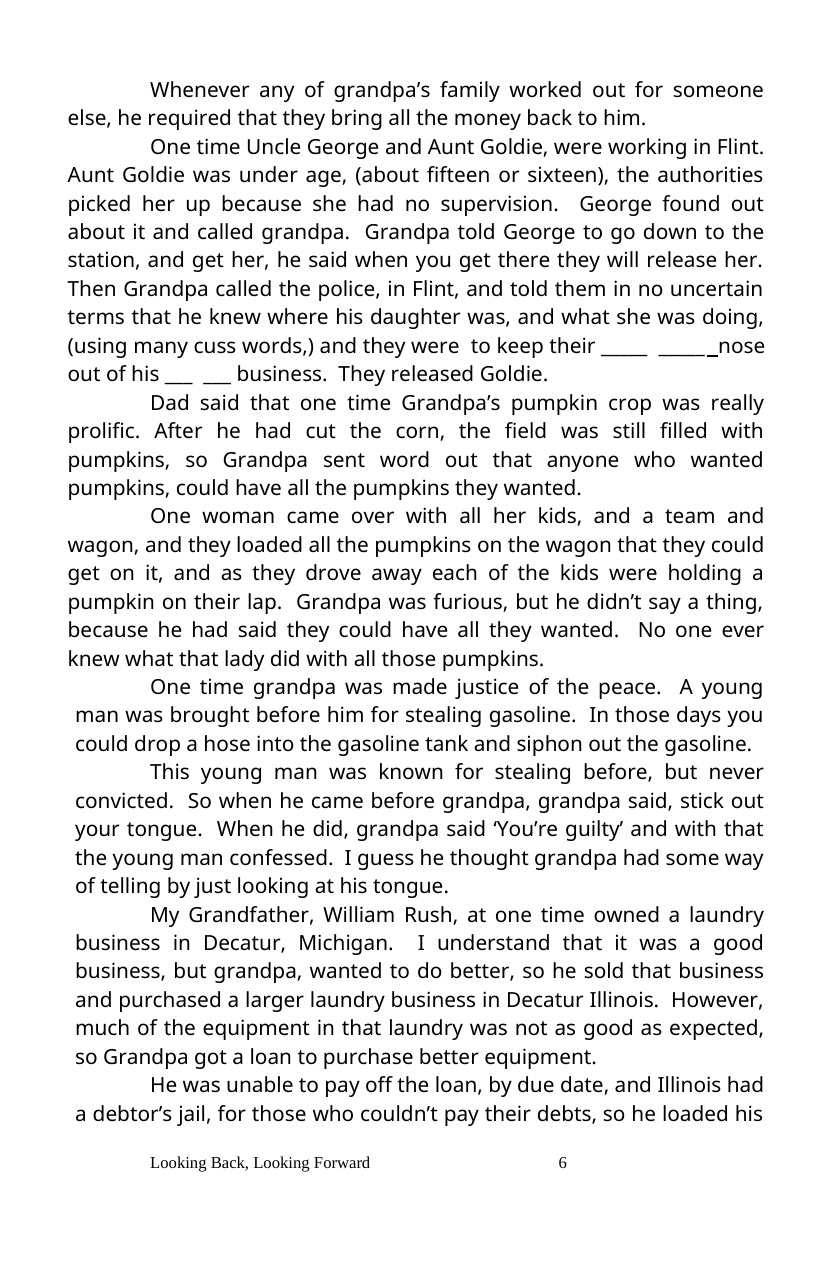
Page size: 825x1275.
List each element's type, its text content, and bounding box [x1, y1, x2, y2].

text One time grandpa was made justice of the peace. A young man was brought before him for stealing gasoline. In those days you could drop a hose into the gasoline tank and siphon out the gasoline. [75, 672, 765, 757]
text One woman came over with all her kids, and a team and wagon, and they loaded all the pumpkins on the wagon that they could get on it, and as they drove away each of the kids were holding a pumpkin on their lap. Grandpa was furious, but he didn’t say a thing, because he had said they could have all they wanted. No one ever knew what that lady did with all those pumpkins. [67, 502, 765, 672]
text Whenever any of grandpa’s family worked out for someone else, he required that they bring all the money back to him. [67, 75, 765, 132]
text One time Uncle George and Aunt Goldie, were working in Flint. Aunt Goldie was under age, (about fifteen or sixteen), the authorities picked her up because she had no supervision. George found out about it and called grandpa. Grandpa told George to go down to the station, and get her, he said when you get there they will release her. Then Grandpa called the police, in Flint, and told them in no uncertain terms that he knew where his daughter was, and what she was doing, (using many cuss words,) and they were to keep their _____ _____ nose out of his ___ ___ business. They released Goldie. [67, 132, 765, 388]
text My Grandfather, William Rush, at one time owned a laundry business in Decatur, Michigan. I understand that it was a good business, but grandpa, wanted to do better, so he sold that business and purchased a larger laundry business in Decatur Illinois. However, much of the equipment in that laundry was not as good as expected, so Grandpa got a loan to purchase better equipment. [75, 900, 765, 1070]
text Dad said that one time Grandpa’s pumpkin crop was really prolific. After he had cut the corn, the field was still filled with pumpkins, so Grandpa sent word out that anyone who wanted pumpkins, could have all the pumpkins they wanted. [67, 388, 765, 502]
text This young man was known for stealing before, but never convicted. So when he came before grandpa, grandpa said, stick out your tongue. When he did, grandpa said ‘You’re guilty’ and with that the young man confessed. I guess he thought grandpa had some way of telling by just looking at his tongue. [75, 757, 765, 900]
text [75, 1070, 765, 1127]
